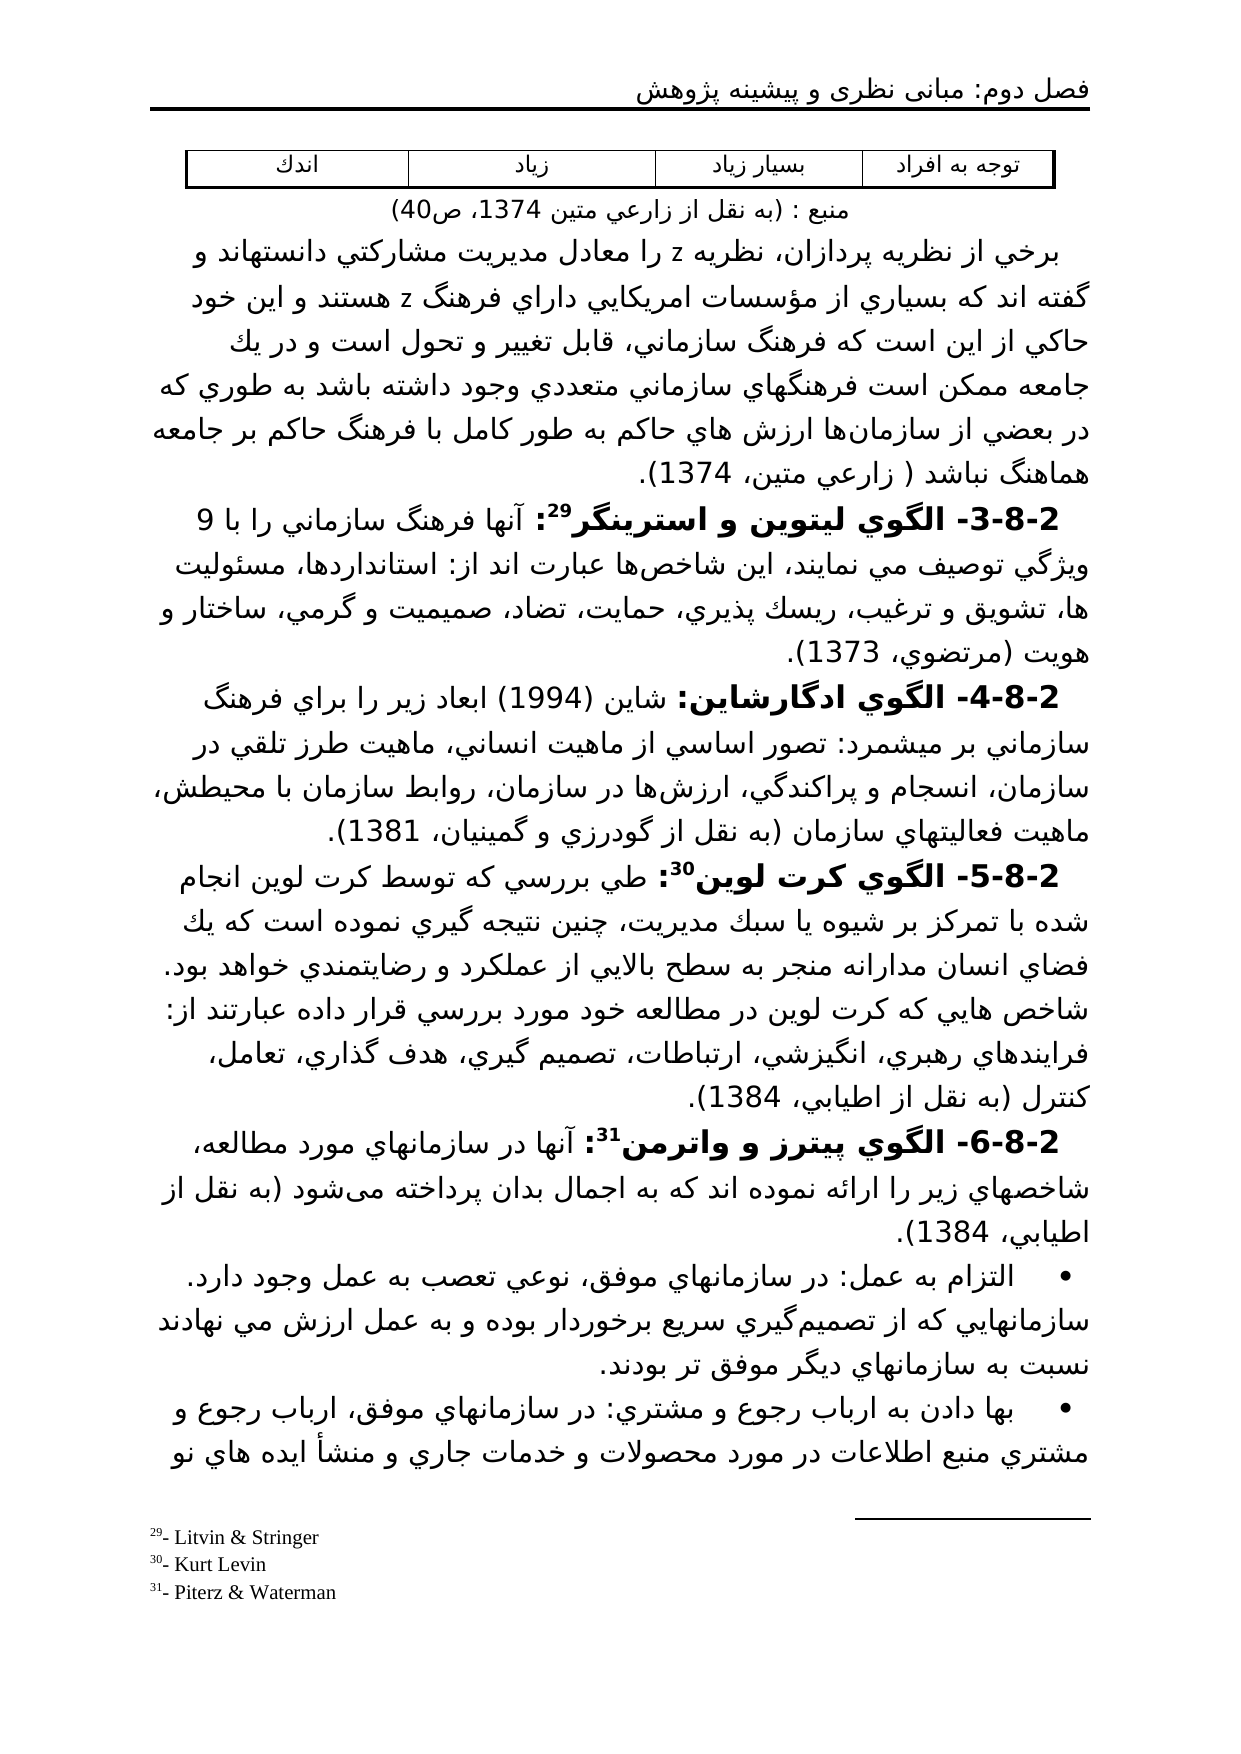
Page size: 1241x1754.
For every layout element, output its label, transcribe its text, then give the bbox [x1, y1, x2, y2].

text 5-8-2- الگوي كرت لوين: طي بررسي كه توسط كرت لوين انجام شده با تمركز بر شيوه يا سبك مديريت، چنين نتيجه گيري نموده است كه يك فضاي انسان مدارانه منجر به سطح بالايي از عملكرد و رضايتمندي خواهد بود. شاخص هايي كه كرت لوين در مطالعه خود مورد بررسي قرار داده عبارتند از: فرايندهاي رهبري، انگيزشي، ارتباطات، تصميم گيري، هدف گذاري، تعامل، كنترل (به نقل از اطيابي، 1384). [150, 858, 1090, 1115]
table_cell توجه به افراد [863, 151, 1052, 186]
text 4-8-2- الگوي ادگارشاين: ‌شاين (1994) ابعاد زير را براي فرهنگ سازماني بر ميشمرد: تصور اساسي از ماهيت انساني، ماهيت طرز تلقي در سازمان، انسجام و پراكندگي، ارزش‌ها در سازمان، روابط سازمان با محيطش، ماهيت فعاليتهاي سازمان (به نقل از گودرزي و گمينيان، 1381). [150, 679, 1090, 848]
text 3-8-2- الگوي ليتوين و استرينگر: آنها فرهنگ سازماني را با 9 ويژگي توصيف مي نمايند، اين شاخص‌ها عبارت اند از:‌ استانداردها، مسئوليت ها، تشويق و ترغيب، ريسك پذيري، حمايت، تضاد، صميميت و گرمي، ساختار و هويت (مرتضوي، 1373). [150, 501, 1090, 669]
list التزام به عمل: در سازمانهاي موفق، نوعي تعصب به عمل وجود دارد. سازمانهايي كه از تصميم‌گيري سريع برخوردار بوده و به عمل ارزش مي نهادند نسبت به سازمانهاي ديگر موفق تر بودند. [150, 1259, 1090, 1382]
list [150, 1392, 1090, 1470]
text 6-8-2- الگوي پيترز و واترمن:‌ آنها در سازمانهاي مورد مطالعه، شاخصهاي زير را ارائه نموده اند كه به اجمال بدان پرداخته می‌شود (به نقل از اطيابي، 1384). [150, 1125, 1090, 1249]
text منبع : (به نقل از زارعي متين 1374، ص40) [150, 195, 1090, 224]
table_cell بسيار زياد [656, 151, 862, 186]
table_cell زياد [409, 151, 655, 186]
text برخي از نظريه پردازان، نظريه z را معادل مديريت مشاركتي دانستهاند و گفته اند كه بسياري از مؤسسات امريكايي داراي فرهنگ z هستند و اين خود حاكي از اين است كه فرهنگ سازماني، قابل تغيير و تحول است و در يك جامعه ممكن است فرهنگهاي سازماني متعددي وجود داشته باشد به طوري كه در بعضي از سازمان‌ها ارزش هاي حاكم به طور كامل با فرهنگ حاكم بر جامعه هماهنگ نباشد ( زارعي متين، 1374). [150, 233, 1090, 491]
table_cell اندك [188, 151, 408, 186]
